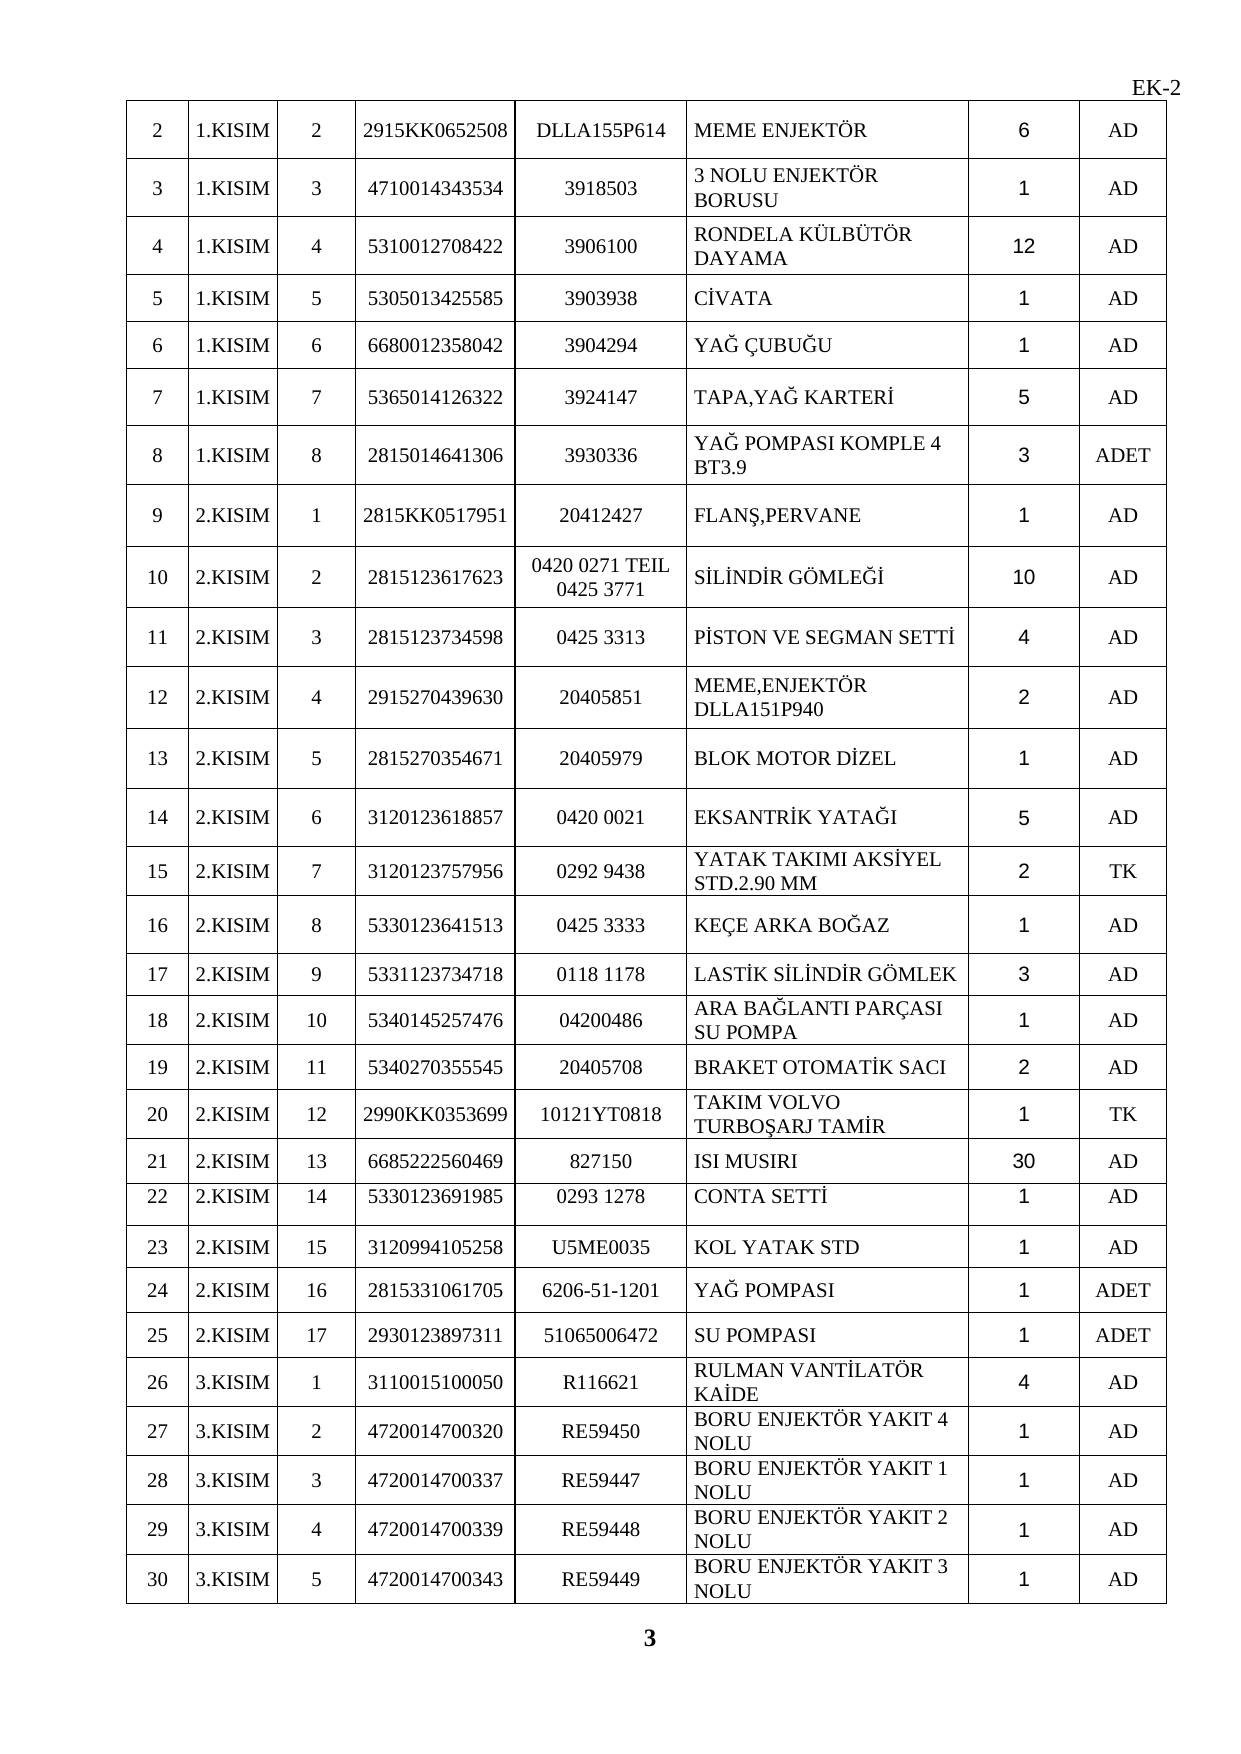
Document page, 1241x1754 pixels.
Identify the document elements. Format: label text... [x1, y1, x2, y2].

table_cell 1 [969, 996, 1079, 1044]
table_cell 16 [278, 1268, 355, 1312]
table_cell 5 [969, 789, 1079, 846]
table_cell YAĞ ÇUBUĞU [687, 322, 968, 368]
table_cell 20405979 [516, 729, 686, 787]
table_cell RE59450 [516, 1407, 686, 1455]
table_cell 4 [278, 217, 355, 274]
table_cell 4720014700339 [356, 1505, 514, 1553]
table_cell CİVATA [687, 275, 968, 321]
table_cell 2 [278, 101, 355, 158]
table_cell 3 [969, 954, 1079, 995]
table_cell 1 [278, 1358, 355, 1406]
table_cell 2.KISIM [189, 547, 277, 607]
table_cell 3930336 [516, 426, 686, 484]
table_cell 4720014700320 [356, 1407, 514, 1455]
table_cell 0420 0021 [516, 789, 686, 846]
table_cell AD [1080, 1407, 1166, 1455]
table_cell 20405708 [516, 1045, 686, 1089]
table_cell 2815123617623 [356, 547, 514, 607]
table_cell 17 [127, 954, 188, 995]
table_cell 27 [127, 1407, 188, 1455]
table_cell ‌RULMAN VANTİLATÖR KAİDE [687, 1358, 968, 1406]
table_cell AD [1080, 1045, 1166, 1089]
table_cell 29 [127, 1505, 188, 1553]
table_cell 3.KISIM [189, 1555, 277, 1603]
table_cell 0118 1178 [516, 954, 686, 995]
table_cell 0425 3313 [516, 608, 686, 666]
table_cell 04200486 [516, 996, 686, 1044]
table_cell 26 [127, 1358, 188, 1406]
table_cell 9 [127, 485, 188, 546]
table_cell ‌BRAKET OTOMATİK SACI [687, 1045, 968, 1089]
table_cell 827150 [516, 1139, 686, 1183]
table_cell DLLA155P614 [516, 101, 686, 158]
table_cell 3906100 [516, 217, 686, 274]
table_cell 11 [278, 1045, 355, 1089]
table_cell 2.KISIM [189, 954, 277, 995]
table_cell 2.KISIM [189, 1226, 277, 1267]
table_cell 11 [127, 608, 188, 666]
table_cell AD [1080, 547, 1166, 607]
table_cell U5ME0035 [516, 1226, 686, 1267]
table_cell 2915270439630 [356, 667, 514, 727]
table_cell 3.KISIM [189, 1456, 277, 1504]
table_cell 3 [278, 608, 355, 666]
table_cell AD [1080, 1456, 1166, 1504]
table_cell 5330123641513 [356, 896, 514, 953]
table_cell 22 [127, 1184, 188, 1225]
table_cell 2815331061705 [356, 1268, 514, 1312]
table_cell 14 [127, 789, 188, 846]
table_cell 6 [278, 789, 355, 846]
table_cell 10121YT0818 [516, 1090, 686, 1138]
table_cell R116621 [516, 1358, 686, 1406]
table_cell ‌0420 0271 TEIL 0425 3771 [516, 547, 686, 607]
table_cell 1 [969, 1505, 1079, 1553]
table_cell SU POMPASI [687, 1313, 968, 1357]
table_cell 5340145257476 [356, 996, 514, 1044]
table_cell 20405851 [516, 667, 686, 727]
table_cell ‌ARA BAĞLANTI PARÇASI SU POMPA [687, 996, 968, 1044]
table_cell 8 [278, 426, 355, 484]
table_cell 1 [969, 1555, 1079, 1603]
table_cell 13 [278, 1139, 355, 1183]
table_cell 1 [969, 1456, 1079, 1504]
table_cell ‌YATAK TAKIMI AKSİYEL STD.2.90 MM [687, 847, 968, 895]
table_cell 3 [278, 1456, 355, 1504]
table_cell 8 [127, 426, 188, 484]
table_cell FLANŞ,PERVANE [687, 485, 968, 546]
table_cell 2.KISIM [189, 1184, 277, 1225]
table_cell 4 [969, 608, 1079, 666]
table_cell 30 [969, 1139, 1079, 1183]
table_cell ‌EKSANTRİK YATAĞI [687, 789, 968, 846]
table_cell 1.KISIM [189, 217, 277, 274]
table_cell 24 [127, 1268, 188, 1312]
table_cell AD [1080, 954, 1166, 995]
table_cell 0292 9438 [516, 847, 686, 895]
table_cell 28 [127, 1456, 188, 1504]
table_cell AD [1080, 217, 1166, 274]
table_cell AD [1080, 789, 1166, 846]
table_cell 19 [127, 1045, 188, 1089]
table_cell 4 [278, 1505, 355, 1553]
table_cell AD [1080, 101, 1166, 158]
table_cell 5 [278, 275, 355, 321]
table_cell 0425 3333 [516, 896, 686, 953]
table_cell ‌BLOK MOTOR DİZEL [687, 729, 968, 787]
table_cell 2815KK0517951 [356, 485, 514, 546]
table_cell 1.KISIM [189, 322, 277, 368]
table_cell 2.KISIM [189, 608, 277, 666]
table_cell 2.KISIM [189, 996, 277, 1044]
table_cell 1 [969, 729, 1079, 787]
table_cell AD [1080, 729, 1166, 787]
table_cell 2930123897311 [356, 1313, 514, 1357]
table_cell ISI MUSIRI [687, 1139, 968, 1183]
table_cell 2.KISIM [189, 485, 277, 546]
table_cell ‌LASTİK SİLİNDİR GÖMLEK [687, 954, 968, 995]
table_cell 1 [969, 322, 1079, 368]
table_cell ‌TAKIM VOLVO TURBOŞARJ TAMİR [687, 1090, 968, 1138]
table_cell ‌PİSTON VE SEGMAN SETTİ [687, 608, 968, 666]
table_cell 6 [969, 101, 1079, 158]
table_cell 20 [127, 1090, 188, 1138]
table_cell AD [1080, 1358, 1166, 1406]
table_cell RE59447 [516, 1456, 686, 1504]
table_cell 5 [278, 729, 355, 787]
table_cell 4 [278, 667, 355, 727]
table_cell 2915KK0652508 [356, 101, 514, 158]
table_cell 10 [127, 547, 188, 607]
table_cell 4 [969, 1358, 1079, 1406]
table_cell AD [1080, 667, 1166, 727]
table_cell YAĞ POMPASI [687, 1268, 968, 1312]
table_cell 10 [969, 547, 1079, 607]
table_cell 2815270354671 [356, 729, 514, 787]
table_cell 2.KISIM [189, 1313, 277, 1357]
table_cell 18 [127, 996, 188, 1044]
table_cell 2815123734598 [356, 608, 514, 666]
table_cell 3904294 [516, 322, 686, 368]
table_cell 17 [278, 1313, 355, 1357]
table_cell ‌KEÇE ARKA BOĞAZ [687, 896, 968, 953]
table_cell MEME ENJEKTÖR [687, 101, 968, 158]
table_cell AD [1080, 996, 1166, 1044]
table_cell 14 [278, 1184, 355, 1225]
table_cell 2.KISIM [189, 1045, 277, 1089]
table_cell ‌BORU ENJEKTÖR YAKIT 3 NOLU [687, 1555, 968, 1603]
table_cell 3 [127, 159, 188, 216]
table_cell TK [1080, 1090, 1166, 1138]
table_cell 5 [278, 1555, 355, 1603]
table_cell 3.KISIM [189, 1407, 277, 1455]
table_cell 1 [969, 1407, 1079, 1455]
table_cell 5340270355545 [356, 1045, 514, 1089]
table_cell 3918503 [516, 159, 686, 216]
table_cell ADET [1080, 426, 1166, 484]
table_cell 4710014343534 [356, 159, 514, 216]
table_cell AD [1080, 1226, 1166, 1267]
table_cell TK [1080, 847, 1166, 895]
table_cell AD [1080, 608, 1166, 666]
table_cell 7 [278, 369, 355, 425]
table_cell 1.KISIM [189, 426, 277, 484]
table_cell 1 [969, 1268, 1079, 1312]
table_cell 3.KISIM [189, 1505, 277, 1553]
table_cell AD [1080, 1184, 1166, 1225]
table_cell 2.KISIM [189, 847, 277, 895]
table_cell AD [1080, 159, 1166, 216]
table_cell 1 [278, 485, 355, 546]
table_cell RE59449 [516, 1555, 686, 1603]
table_cell 51065006472 [516, 1313, 686, 1357]
table_cell 6 [127, 322, 188, 368]
table_cell AD [1080, 1139, 1166, 1183]
table_cell 5365014126322 [356, 369, 514, 425]
table_cell ‌SİLİNDİR GÖMLEĞİ [687, 547, 968, 607]
table_cell 7 [127, 369, 188, 425]
table_cell 4720014700337 [356, 1456, 514, 1504]
table_cell AD [1080, 1505, 1166, 1553]
table_cell 3120994105258 [356, 1226, 514, 1267]
table_cell 10 [278, 996, 355, 1044]
table_cell ‌TAPA,YAĞ KARTERİ [687, 369, 968, 425]
table_cell 1.KISIM [189, 275, 277, 321]
table_cell 3120123757956 [356, 847, 514, 895]
table_cell AD [1080, 485, 1166, 546]
table_cell 5 [127, 275, 188, 321]
table_cell 1 [969, 485, 1079, 546]
table_cell YAĞ POMPASI KOMPLE 4 BT3.9 [687, 426, 968, 484]
table_cell 12 [278, 1090, 355, 1138]
table_cell 16 [127, 896, 188, 953]
table_cell ADET [1080, 1313, 1166, 1357]
table_cell AD [1080, 896, 1166, 953]
table_cell AD [1080, 322, 1166, 368]
table_cell 0293 1278 [516, 1184, 686, 1225]
table_cell 8 [278, 896, 355, 953]
table_cell 12 [969, 217, 1079, 274]
table_cell 1 [969, 159, 1079, 216]
table_cell 3110015100050 [356, 1358, 514, 1406]
table_cell 15 [127, 847, 188, 895]
table_cell 5310012708422 [356, 217, 514, 274]
table_cell AD [1080, 275, 1166, 321]
table_cell 2.KISIM [189, 1268, 277, 1312]
table_cell 3924147 [516, 369, 686, 425]
table_cell 1 [969, 1090, 1079, 1138]
table_cell 1 [969, 1184, 1079, 1225]
table_cell KOL YATAK STD [687, 1226, 968, 1267]
table_cell 2 [278, 547, 355, 607]
table_cell 2.KISIM [189, 789, 277, 846]
table_cell 9 [278, 954, 355, 995]
table_cell 3903938 [516, 275, 686, 321]
table_cell 2815014641306 [356, 426, 514, 484]
table_cell 1.KISIM [189, 369, 277, 425]
table_cell 3.KISIM [189, 1358, 277, 1406]
table_cell ‌BORU ENJEKTÖR YAKIT 4 NOLU [687, 1407, 968, 1455]
table_cell 13 [127, 729, 188, 787]
table_cell 12 [127, 667, 188, 727]
table_cell 1 [969, 275, 1079, 321]
table_cell 2.KISIM [189, 667, 277, 727]
table_cell 30 [127, 1555, 188, 1603]
table_cell AD [1080, 1555, 1166, 1603]
table_cell 2 [969, 847, 1079, 895]
table_cell 2.KISIM [189, 1090, 277, 1138]
table_cell 23 [127, 1226, 188, 1267]
table_cell 2 [278, 1407, 355, 1455]
table_cell 1 [969, 896, 1079, 953]
table_cell 2.KISIM [189, 729, 277, 787]
table_cell 1.KISIM [189, 159, 277, 216]
table_cell 4720014700343 [356, 1555, 514, 1603]
table_cell 1 [969, 1226, 1079, 1267]
table_cell 5330123691985 [356, 1184, 514, 1225]
table_cell 5305013425585 [356, 275, 514, 321]
table_cell 1 [969, 1313, 1079, 1357]
table_cell 1.KISIM [189, 101, 277, 158]
table_cell 21 [127, 1139, 188, 1183]
table_cell ADET [1080, 1268, 1166, 1312]
table_cell 2990KK0353699 [356, 1090, 514, 1138]
table_cell ‌RONDELA KÜLBÜTÖR DAYAMA [687, 217, 968, 274]
table_cell 5331123734718 [356, 954, 514, 995]
table_cell 6 [278, 322, 355, 368]
table_cell 2.KISIM [189, 896, 277, 953]
table_cell 5 [969, 369, 1079, 425]
table_cell ‌BORU ENJEKTÖR YAKIT 1 NOLU [687, 1456, 968, 1504]
table_cell ‌3 NOLU ENJEKTÖR BORUSU [687, 159, 968, 216]
table_cell AD [1080, 369, 1166, 425]
table_cell 3 [278, 159, 355, 216]
table_cell ‌BORU ENJEKTÖR YAKIT 2 NOLU [687, 1505, 968, 1553]
table_cell 2.KISIM [189, 1139, 277, 1183]
table_cell 7 [278, 847, 355, 895]
table_cell 4 [127, 217, 188, 274]
table_cell 6685222560469 [356, 1139, 514, 1183]
table_cell 15 [278, 1226, 355, 1267]
table_cell 6206-51-1201 [516, 1268, 686, 1312]
table_cell 3 [969, 426, 1079, 484]
table_cell 2 [969, 667, 1079, 727]
table_cell 3120123618857 [356, 789, 514, 846]
table_cell RE59448 [516, 1505, 686, 1553]
table_cell 2 [127, 101, 188, 158]
table_cell 20412427 [516, 485, 686, 546]
table_cell ‌MEME,ENJEKTÖR DLLA151P940 [687, 667, 968, 727]
table_cell 6680012358042 [356, 322, 514, 368]
table_cell 2 [969, 1045, 1079, 1089]
table_cell 25 [127, 1313, 188, 1357]
table_cell CONTA SETTİ [687, 1184, 968, 1225]
